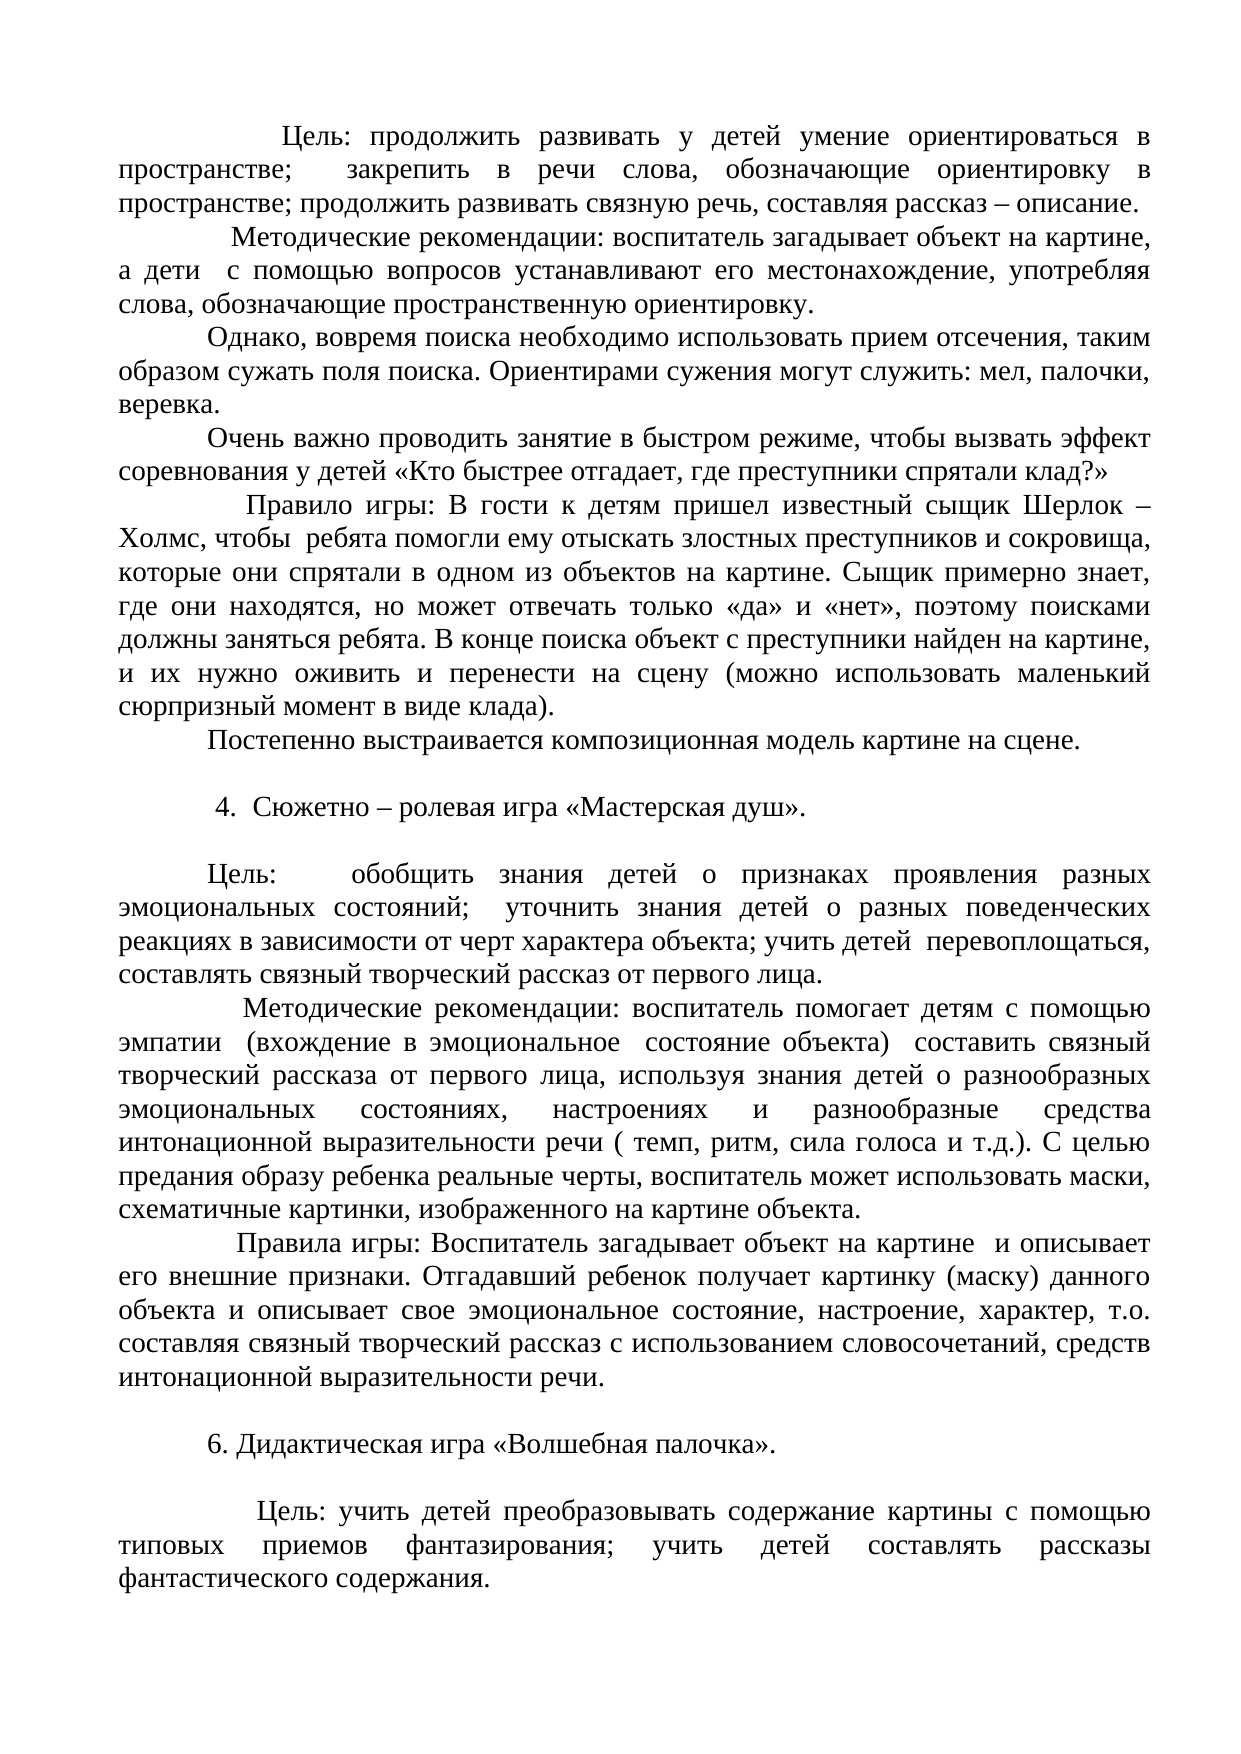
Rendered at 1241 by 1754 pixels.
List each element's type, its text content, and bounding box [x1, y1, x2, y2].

list Сюжетно – ролевая игра «Мастерская душ». [215, 789, 1152, 822]
text Правило игры: В гости к детям пришел известный сыщик Шерлок – Холмс, чтобы ребята помогли ему отыскать злостных преступников и сокровища, которые они спрятали в одном из объектов на картине. Сыщик примерно знает, где они находятся, но может отвечать только «да» и «нет», поэтому поисками должны заняться ребята. В конце поиска объект с преступники найден на картине, и их нужно оживить и перенести на сцену (можно использовать маленький сюрпризный момент в виде клада). [118, 487, 1152, 722]
text Постепенно выстраивается композиционная модель картине на сцене. [118, 722, 1152, 755]
text Очень важно проводить занятие в быстром режиме, чтобы вызвать эффект соревнования у детей «Кто быстрее отгадает, где преступники спрятали клад?» [118, 420, 1152, 487]
text Цель: учить детей преобразовывать содержание картины с помощью типовых приемов фантазирования; учить детей составлять рассказы фантастического содержания. [118, 1493, 1152, 1594]
text Методические рекомендации: воспитатель помогает детям с помощью эмпатии (вхождение в эмоциональное состояние объекта) составить связный творческий рассказа от первого лица, используя знания детей о разнообразных эмоциональных состояниях, настроениях и разнообразные средства интонационной выразительности речи ( темп, ритм, сила голоса и т.д.). С целью предания образу ребенка реальные черты, воспитатель может использовать маски, схематичные картинки, изображенного на картине объекта. [118, 990, 1152, 1225]
text Цель: обобщить знания детей о признаках проявления разных эмоциональных состояний; уточнить знания детей о разных поведенческих реакциях в зависимости от черт характера объекта; учить детей перевоплощаться, составлять связный творческий рассказ от первого лица. [118, 856, 1152, 990]
text Методические рекомендации: воспитатель загадывает объект на картине, а дети с помощью вопросов устанавливают его местонахождение, употребляя слова, обозначающие пространственную ориентировку. [118, 219, 1152, 319]
text Правила игры: Воспитатель загадывает объект на картине и описывает его внешние признаки. Отгадавший ребенок получает картинку (маску) данного объекта и описывает свое эмоциональное состояние, настроение, характер, т.о. составляя связный творческий рассказ с использованием словосочетаний, средств интонационной выразительности речи. [118, 1225, 1152, 1393]
text Однако, вовремя поиска необходимо использовать прием отсечения, таким образом сужать поля поиска. Ориентирами сужения могут служить: мел, палочки, веревка. [118, 319, 1152, 420]
text 6. Дидактическая игра «Волшебная палочка». [118, 1426, 1152, 1460]
text Цель: продолжить развивать у детей умение ориентироваться в пространстве; закрепить в речи слова, обозначающие ориентировку в пространстве; продолжить развивать связную речь, составляя рассказ – описание. [118, 118, 1152, 219]
